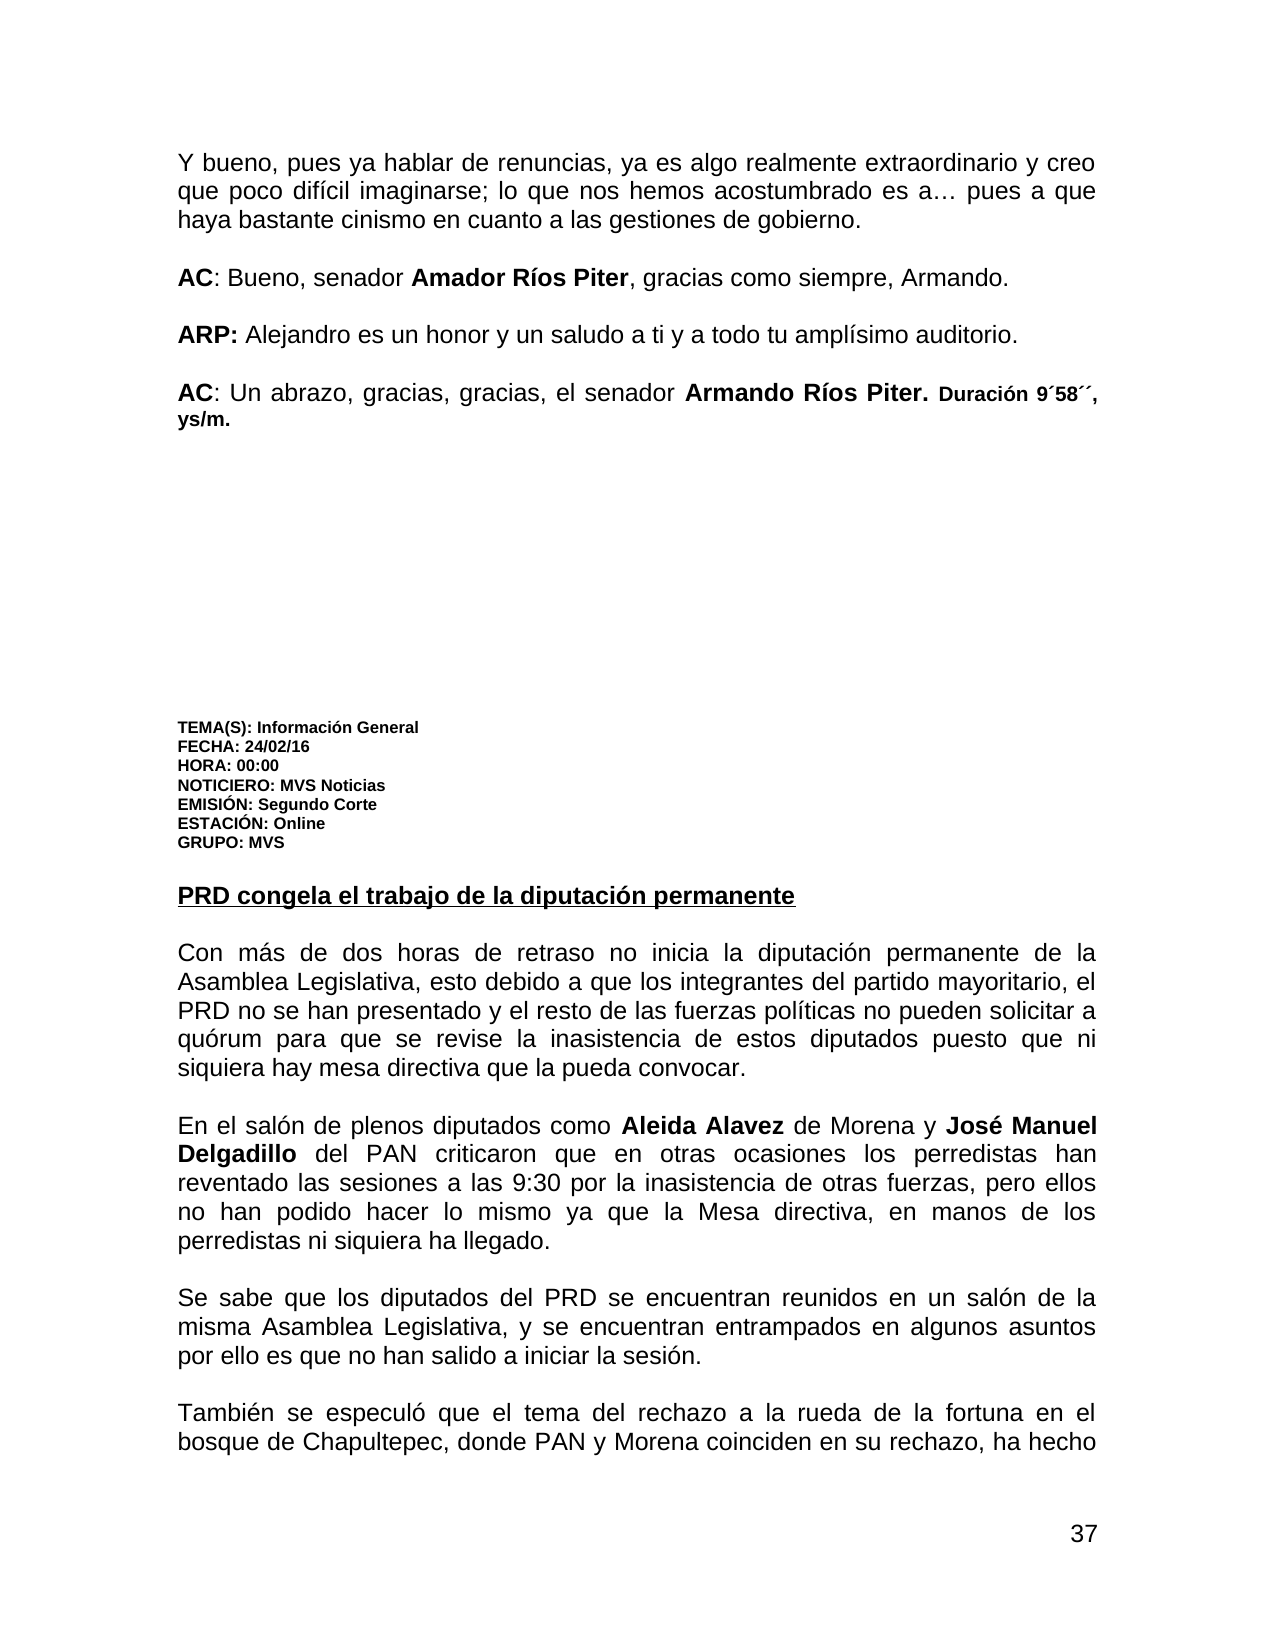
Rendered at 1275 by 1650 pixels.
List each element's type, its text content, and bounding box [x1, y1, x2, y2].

text Y bueno, pues ya hablar de renuncias, ya es algo realmente extraordinario y creo que poco difícil imaginarse; lo que nos hemos acostumbrado es a… pues a que haya bastante cinismo en cuanto a las gestiones de gobierno. [177, 148, 1098, 234]
text Con más de dos horas de retraso no inicia la diputación permanente de la Asamblea Legislativa, esto debido a que los integrantes del partido mayoritario, el PRD no se han presentado y el resto de las fuerzas políticas no pueden solicitar a quórum para que se revise la inasistencia de estos diputados puesto que ni siquiera hay mesa directiva que la pueda convocar. [177, 938, 1098, 1082]
text TEMA(S): Información General [177, 718, 1098, 737]
text AC: Bueno, senador Amador Ríos Piter, gracias como siempre, Armando. [177, 263, 1098, 291]
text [177, 1398, 1098, 1456]
text EMISIÓN: Segundo Corte [177, 794, 1098, 814]
text AC: Un abrazo, gracias, gracias, el senador Armando Ríos Piter. Duración 9´58´´, ys/m. [177, 378, 1098, 430]
text GRUPO: MVS [177, 833, 1098, 852]
text En el salón de plenos diputados como Aleida Alavez de Morena y José Manuel Delgadillo del PAN criticaron que en otras ocasiones los perredistas han reventado las sesiones a las 9:30 por la inasistencia de otras fuerzas, pero ellos no han podido hacer lo mismo ya que la Mesa directiva, en manos de los perredistas ni siquiera ha llegado. [177, 1111, 1098, 1254]
text HORA: 00:00 [177, 756, 1098, 775]
text ARP: Alejandro es un honor y un saludo a ti y a todo tu amplísimo auditorio. [177, 320, 1098, 349]
text ESTACIÓN: Online [177, 814, 1098, 833]
text PRD congela el trabajo de la diputación permanente [177, 881, 1098, 909]
text FECHA: 24/02/16 [177, 737, 1098, 756]
text Se sabe que los diputados del PRD se encuentran reunidos en un salón de la misma Asamblea Legislativa, y se encuentran entrampados en algunos asuntos por ello es que no han salido a iniciar la sesión. [177, 1283, 1098, 1369]
text NOTICIERO: MVS Noticias [177, 775, 1098, 794]
